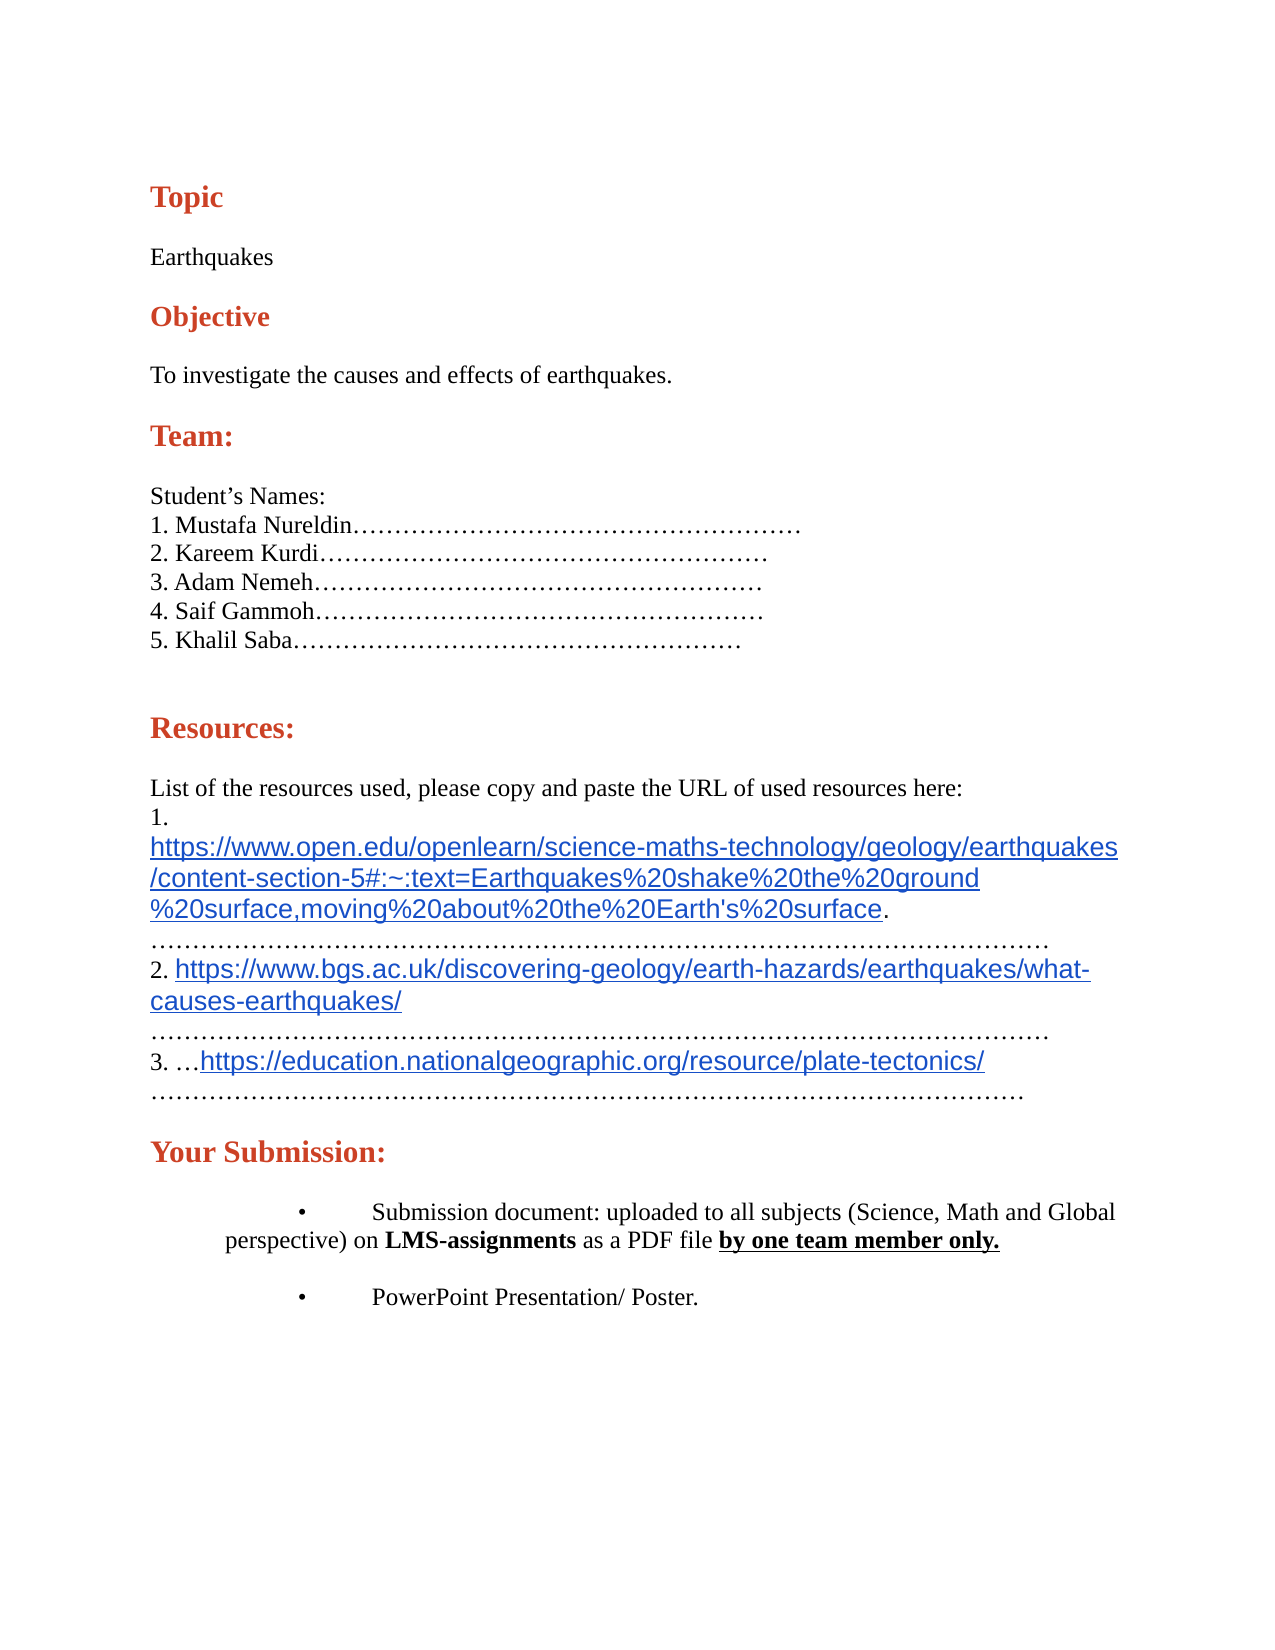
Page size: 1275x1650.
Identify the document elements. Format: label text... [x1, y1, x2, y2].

text 5. Khalil Saba……………………………………………… [150, 629, 1125, 658]
text 3. …https://education.nationalgeographic.org/resource/plate-tectonics/…………………………………………………………………………………………… [150, 1051, 1125, 1111]
text Objective [150, 301, 1125, 334]
text Topic [150, 179, 1125, 215]
text 1. https://www.open.edu/openlearn/science-maths-technology/geology/earthquakes/content-section-5#:~:text=Earthquakes%20shake%20the%20ground%20surface,moving%20about%20the%20Earth's%20surface.……………………………………………………………………………………………… [150, 809, 1125, 960]
text Team: [150, 421, 1125, 457]
text • Submission document: uploaded to all subjects (Science, Math and Global perspective) on LMS-assignments as a PDF file by one team member only. [225, 1205, 1125, 1262]
text 2. https://www.bgs.ac.uk/discovering-geology/earth-hazards/earthquakes/what-causes-earthquakes/……………………………………………………………………………………………… [150, 960, 1125, 1051]
text To investigate the causes and effects of earthquakes. [150, 363, 1125, 392]
text 2. Kareem Kurdi……………………………………………… [150, 543, 1125, 572]
text • PowerPoint Presentation/ Poster. [225, 1291, 1125, 1320]
text Your Submission: [150, 1140, 1125, 1176]
text List of the resources used, please copy and paste the URL of used resources here: [150, 780, 1125, 809]
text 1. Mustafa Nureldin……………………………………………… [150, 514, 1125, 543]
text Student’s Names: [150, 485, 1125, 514]
text 4. Saif Gammoh……………………………………………… [150, 600, 1125, 629]
text Earthquakes [150, 243, 1125, 272]
text 3. Adam Nemeh……………………………………………… [150, 572, 1125, 600]
text Resources: [150, 715, 1125, 751]
